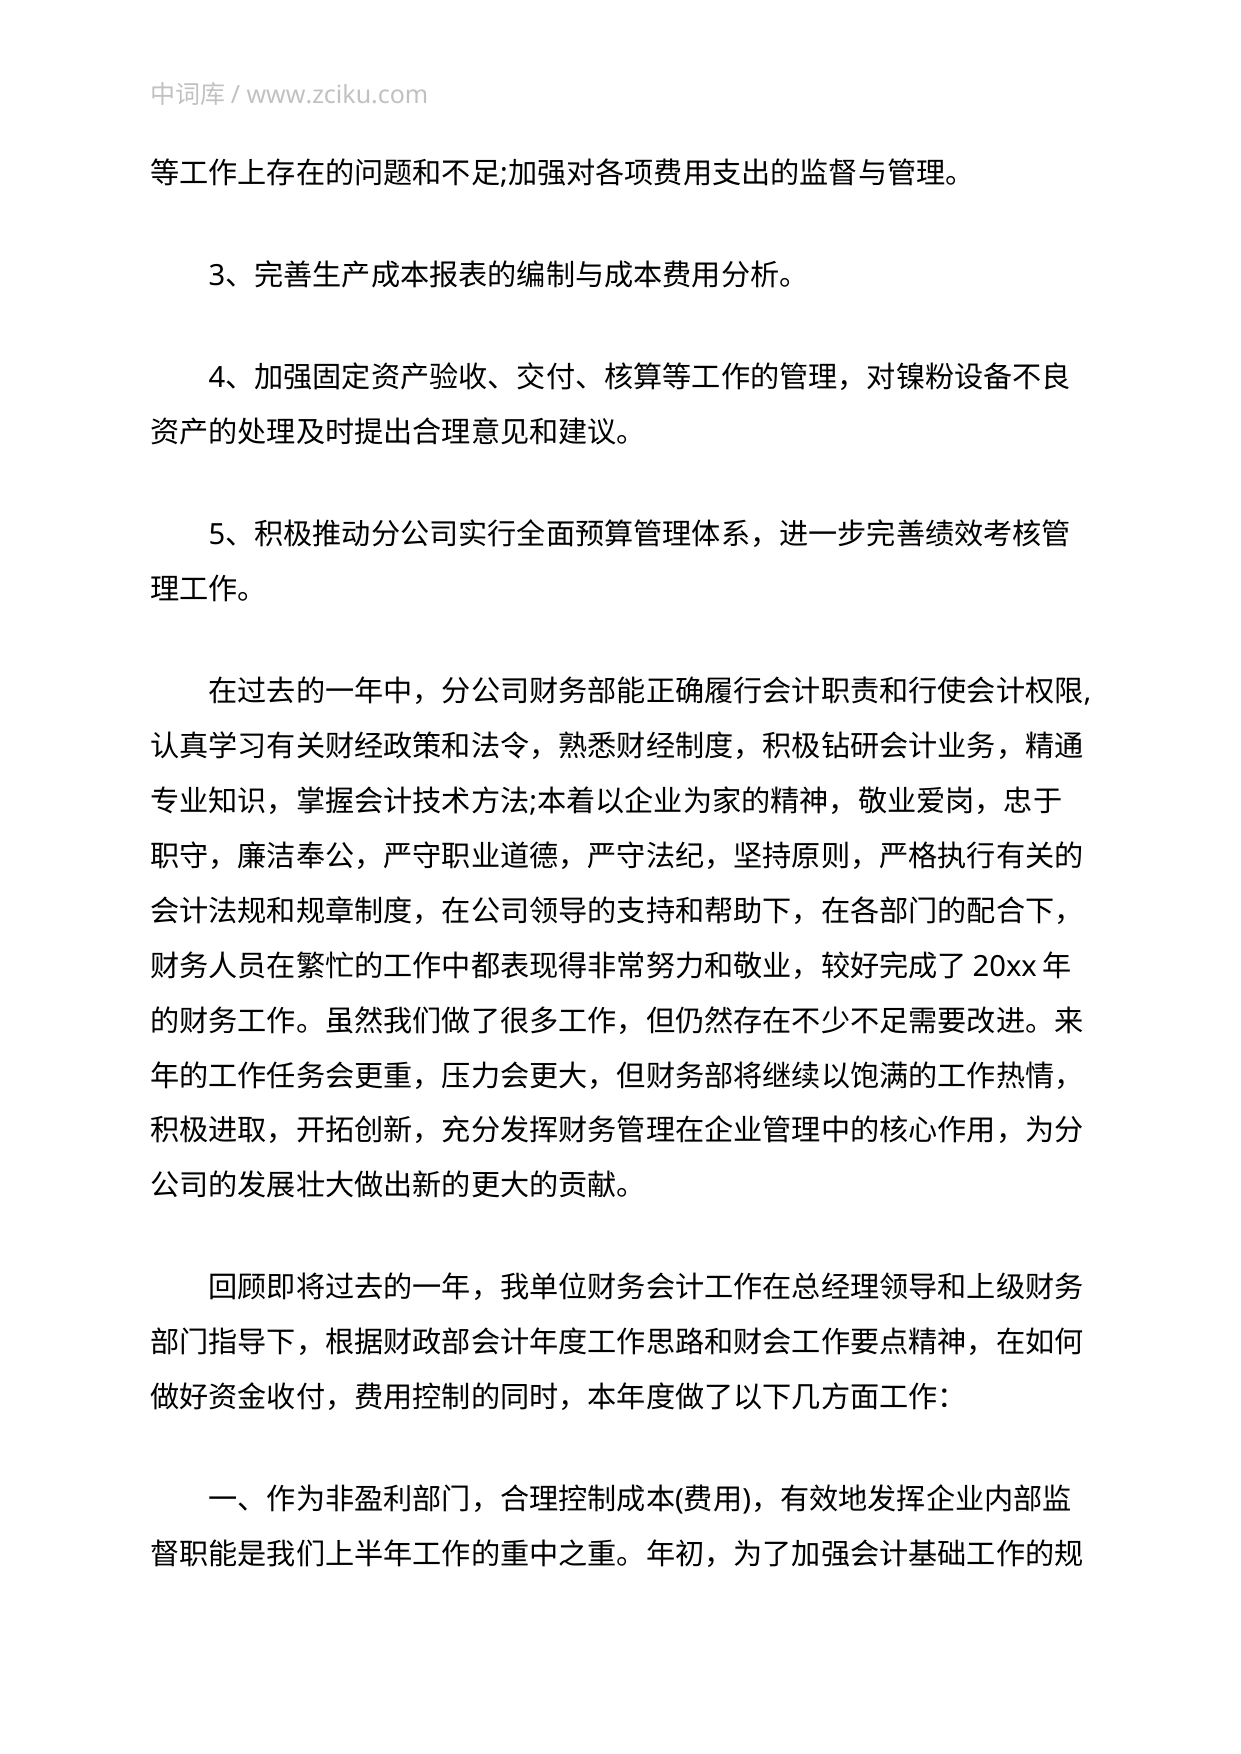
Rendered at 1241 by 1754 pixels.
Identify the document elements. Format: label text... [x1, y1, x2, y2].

text 3、完善生产成本报表的编制与成本费用分析。 [150, 252, 1090, 294]
text 4、加强固定资产验收、交付、核算等工作的管理，对镍粉设备不良资产的处理及时提出合理意见和建议。 [150, 354, 1090, 451]
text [150, 1475, 1090, 1572]
text 在过去的一年中，分公司财务部能正确履行会计职责和行使会计权限,认真学习有关财经政策和法令，熟悉财经制度，积极钻研会计业务，精通专业知识，掌握会计技术方法;本着以企业为家的精神，敬业爱岗，忠于职守，廉洁奉公，严守职业道德，严守法纪，坚持原则，严格执行有关的会计法规和规章制度，在公司领导的支持和帮助下，在各部门的配合下，财务人员在繁忙的工作中都表现得非常努力和敬业，较好完成了20xx年的财务工作。虽然我们做了很多工作，但仍然存在不少不足需要改进。来年的工作任务会更重，压力会更大，但财务部将继续以饱满的工作热情，积极进取，开拓创新，充分发挥财务管理在企业管理中的核心作用，为分公司的发展壮大做出新的更大的贡献。 [150, 667, 1090, 1204]
text 回顾即将过去的一年，我单位财务会计工作在总经理领导和上级财务部门指导下，根据财政部会计年度工作思路和财会工作要点精神，在如何做好资金收付，费用控制的同时，本年度做了以下几方面工作： [150, 1264, 1090, 1416]
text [150, 150, 1090, 192]
text 5、积极推动分公司实行全面预算管理体系，进一步完善绩效考核管理工作。 [150, 511, 1090, 608]
